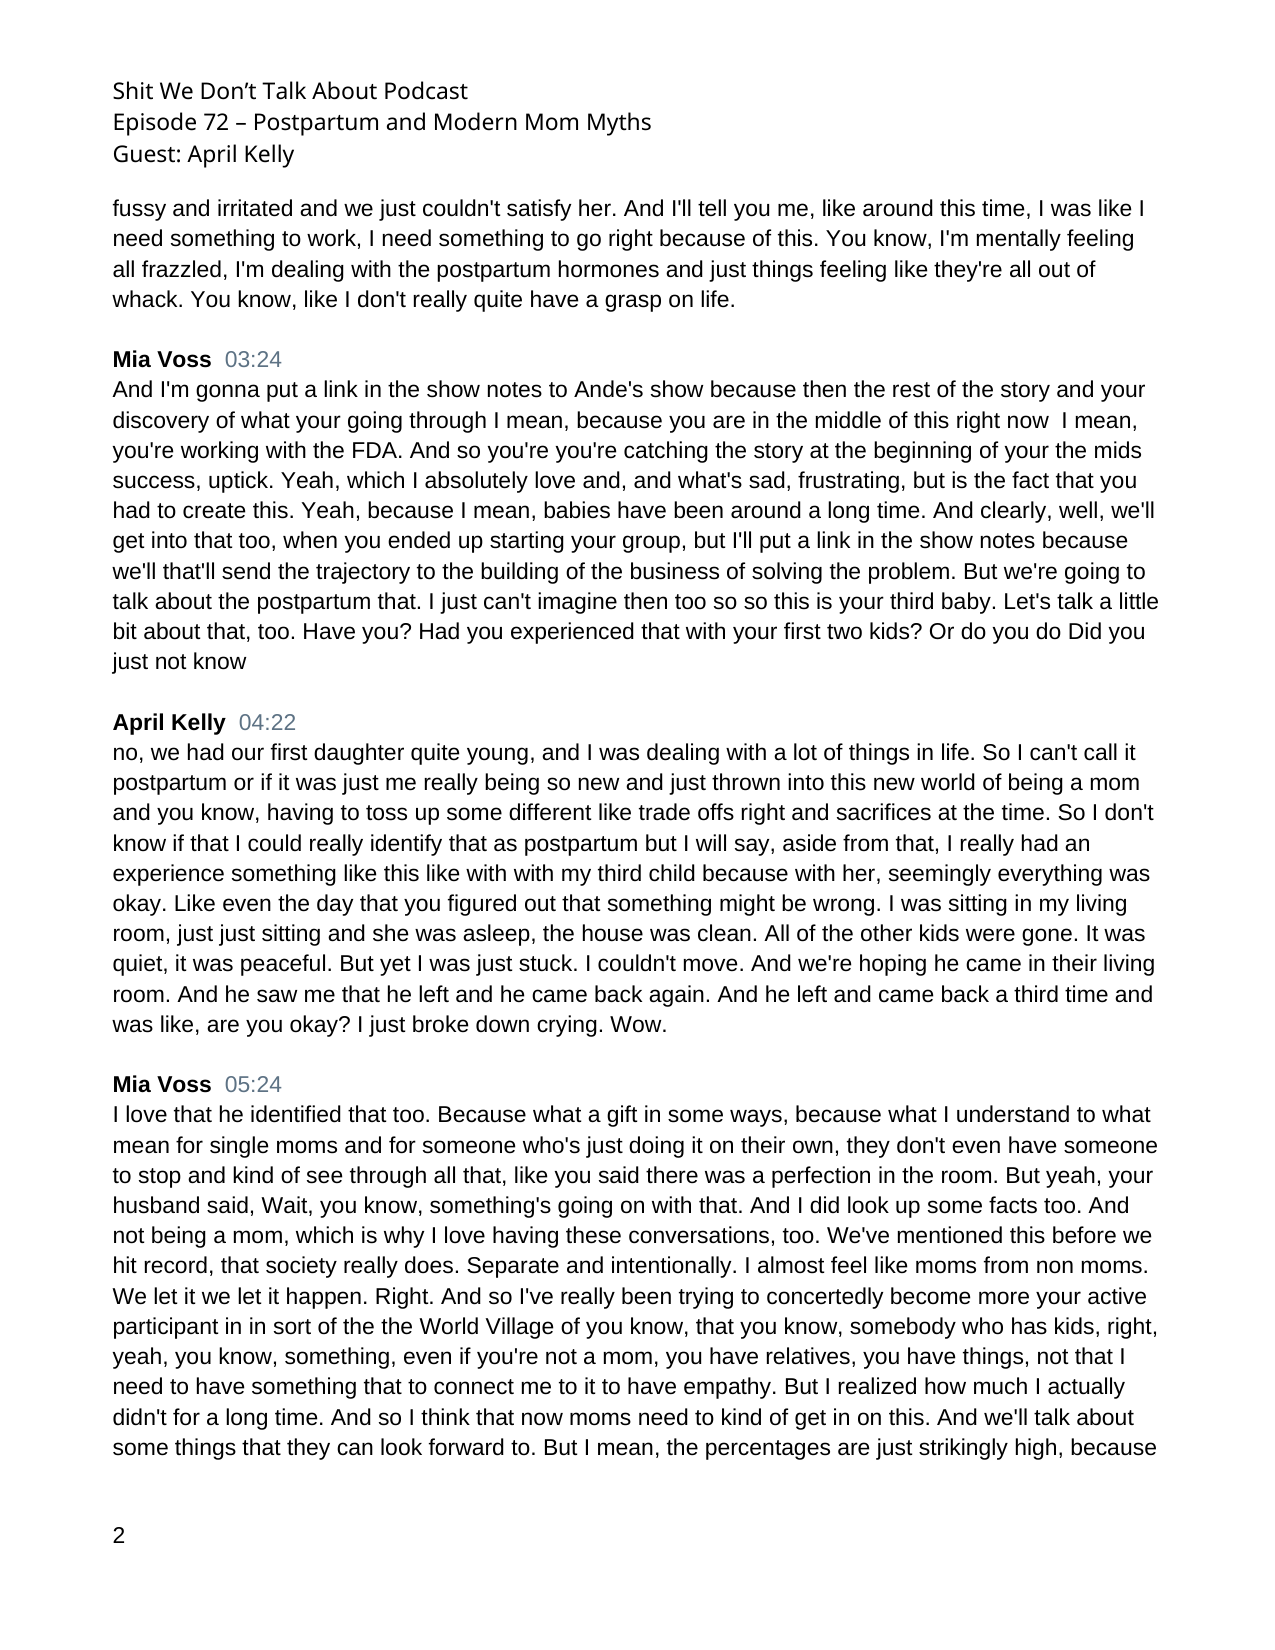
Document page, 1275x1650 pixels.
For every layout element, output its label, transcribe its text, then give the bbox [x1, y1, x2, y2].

text April Kelly 04:22 [112, 709, 1162, 735]
text And I'm gonna put a link in the show notes to Ande's show because then the rest of the story and your discovery of what your going through I mean, because you are in the middle of this right now I mean, you're working with the FDA. And so you're you're catching the story at the beginning of your the mids success, uptick. Yeah, which I absolutely love and, and what's sad, frustrating, but is the fact that you had to create this. Yeah, because I mean, babies have been around a long time. And clearly, well, we'll get into that too, when you ended up starting your group, but I'll put a link in the show notes because we'll that'll send the trajectory to the building of the business of solving the problem. But we're going to talk about the postpartum that. I just can't imagine then too so so this is your third baby. Let's talk a little bit about that, too. Have you? Had you experienced that with your first two kids? Or do you do Did you just not know [112, 376, 1162, 674]
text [112, 1101, 1162, 1460]
text Mia Voss 05:24 [112, 1071, 1162, 1097]
text no, we had our first daughter quite young, and I was dealing with a lot of things in life. So I can't call it postpartum or if it was just me really being so new and just thrown into this new world of being a mom and you know, having to toss up some different like trade offs right and sacrifices at the time. So I don't know if that I could really identify that as postpartum but I will say, aside from that, I really had an experience something like this like with with my third child because with her, seemingly everything was okay. Like even the day that you figured out that something might be wrong. I was sitting in my living room, just just sitting and she was asleep, the house was clean. All of the other kids were gone. It was quiet, it was peaceful. But yet I was just stuck. I couldn't move. And we're hoping he came in their living room. And he saw me that he left and he came back again. And he left and came back a third time and was like, are you okay? I just broke down crying. Wow. [112, 739, 1162, 1037]
text Mia Voss 03:24 [112, 346, 1162, 372]
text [112, 195, 1162, 312]
